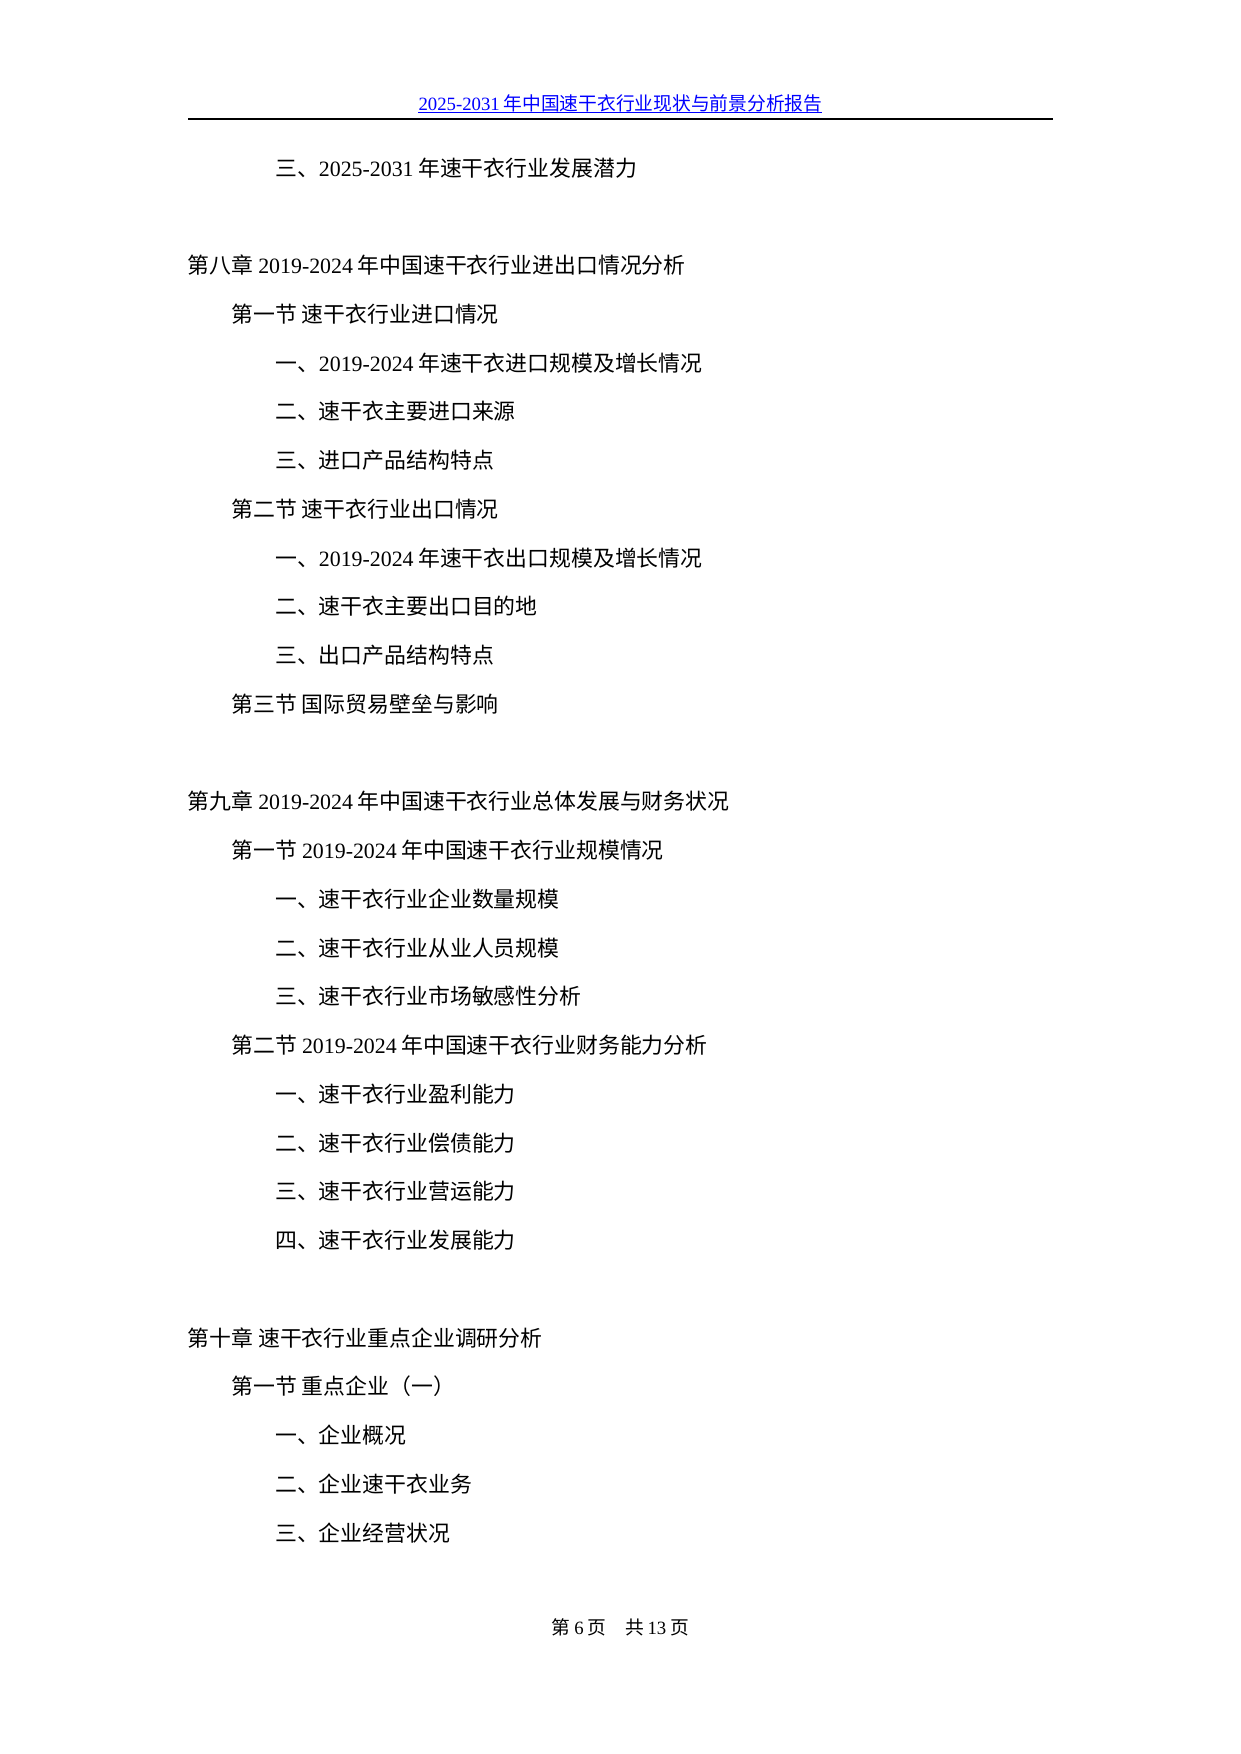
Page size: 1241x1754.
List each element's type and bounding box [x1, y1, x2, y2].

text [187, 150, 1053, 1548]
